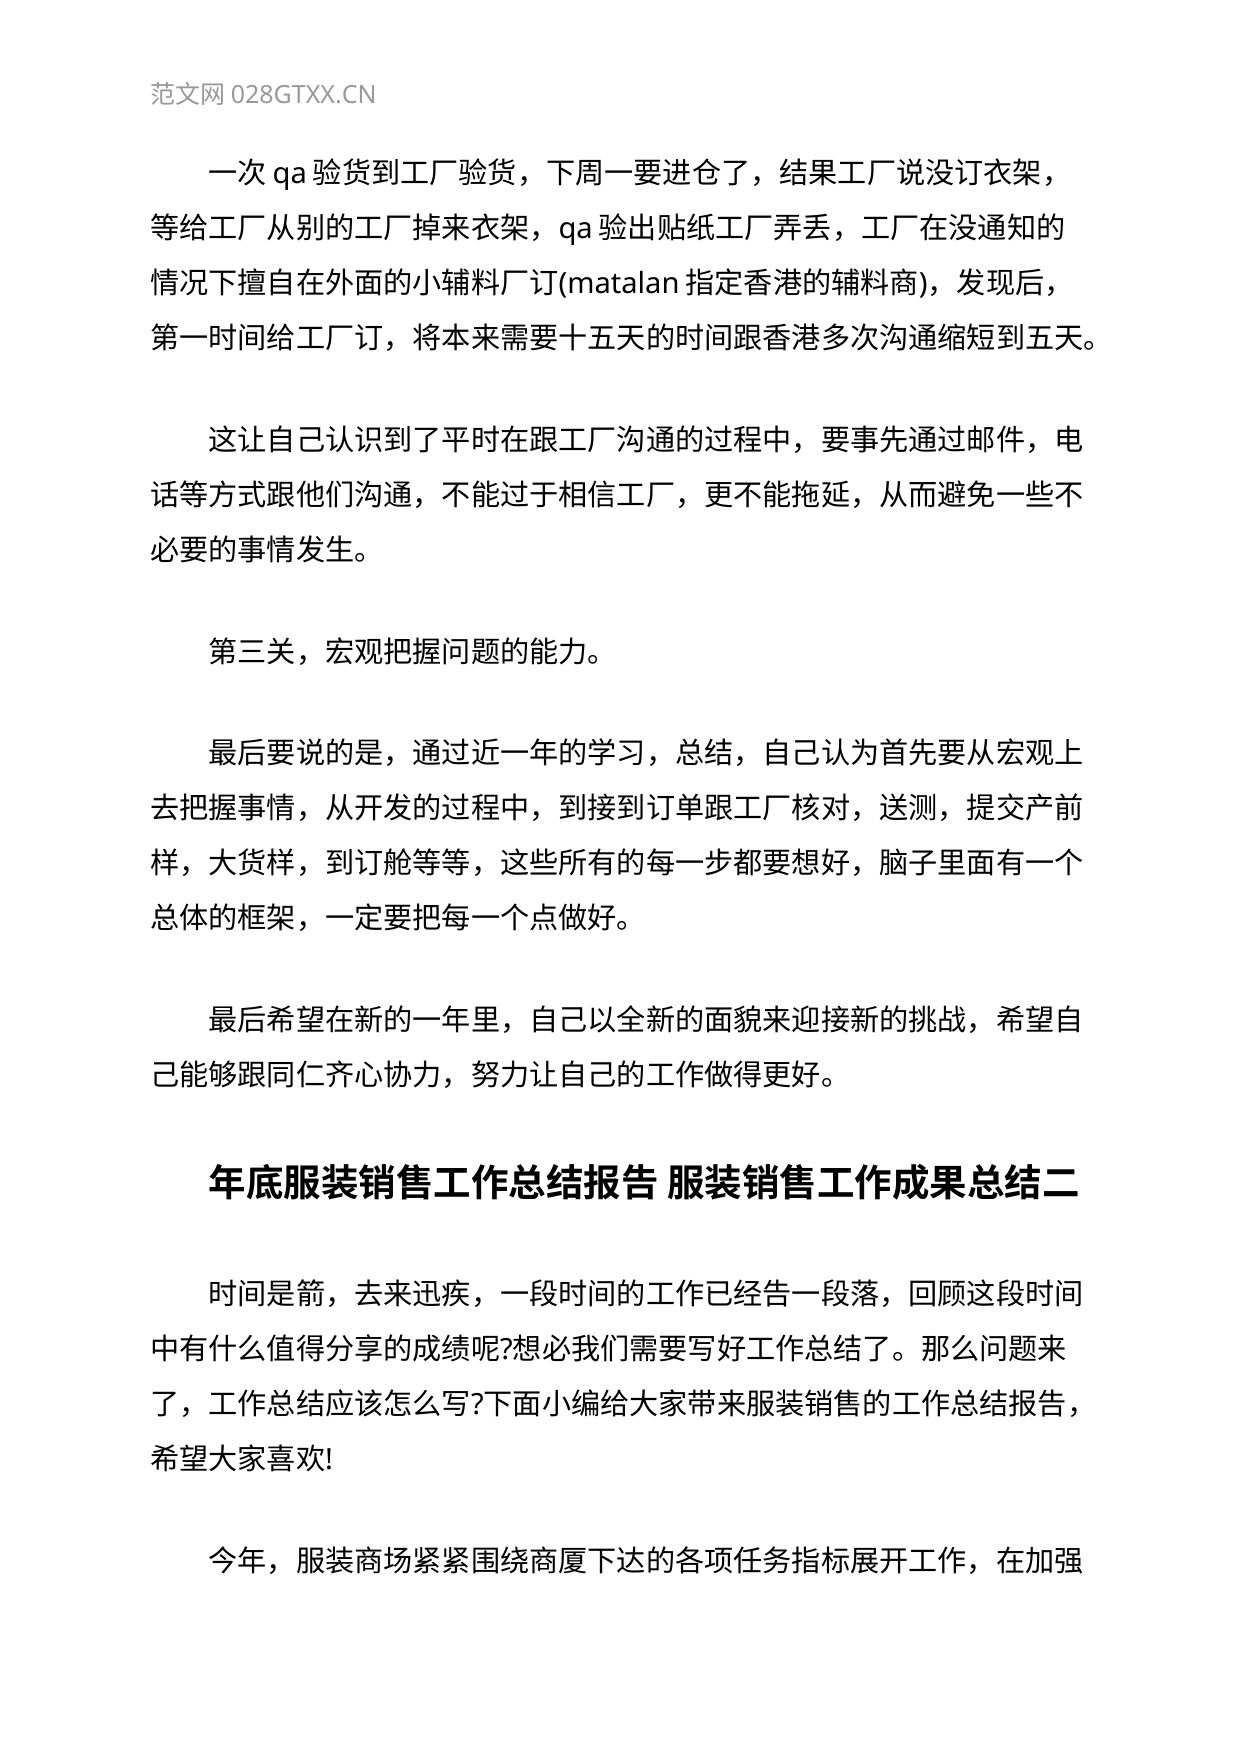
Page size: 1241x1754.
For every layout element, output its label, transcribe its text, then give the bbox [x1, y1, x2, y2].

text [150, 1537, 1090, 1580]
text 一次qa验货到工厂验货，下周一要进仓了，结果工厂说没订衣架，等给工厂从别的工厂掉来衣架，qa验出贴纸工厂弄丢，工厂在没通知的情况下擅自在外面的小辅料厂订(matalan指定香港的辅料商)，发现后，第一时间给工厂订，将本来需要十五天的时间跟香港多次沟通缩短到五天。 [150, 150, 1090, 357]
text 第三关，宏观把握问题的能力。 [150, 628, 1090, 671]
text 这让自己认识到了平时在跟工厂沟通的过程中，要事先通过邮件，电话等方式跟他们沟通，不能过于相信工厂，更不能拖延，从而避免一些不必要的事情发生。 [150, 417, 1090, 569]
text 时间是箭，去来迅疾，一段时间的工作已经告一段落，回顾这段时间中有什么值得分享的成绩呢?想必我们需要写好工作总结了。那么问题来了，工作总结应该怎么写?下面小编给大家带来服装销售的工作总结报告，希望大家喜欢! [150, 1271, 1090, 1478]
text 年底服装销售工作总结报告 服装销售工作成果总结二 [150, 1153, 1090, 1207]
text 最后要说的是，通过近一年的学习，总结，自己认为首先要从宏观上去把握事情，从开发的过程中，到接到订单跟工厂核对，送测，提交产前样，大货样，到订舱等等，这些所有的每一步都要想好，脑子里面有一个总体的框架，一定要把每一个点做好。 [150, 730, 1090, 937]
text 最后希望在新的一年里，自己以全新的面貌来迎接新的挑战，希望自己能够跟同仁齐心协力，努力让自己的工作做得更好。 [150, 997, 1090, 1094]
